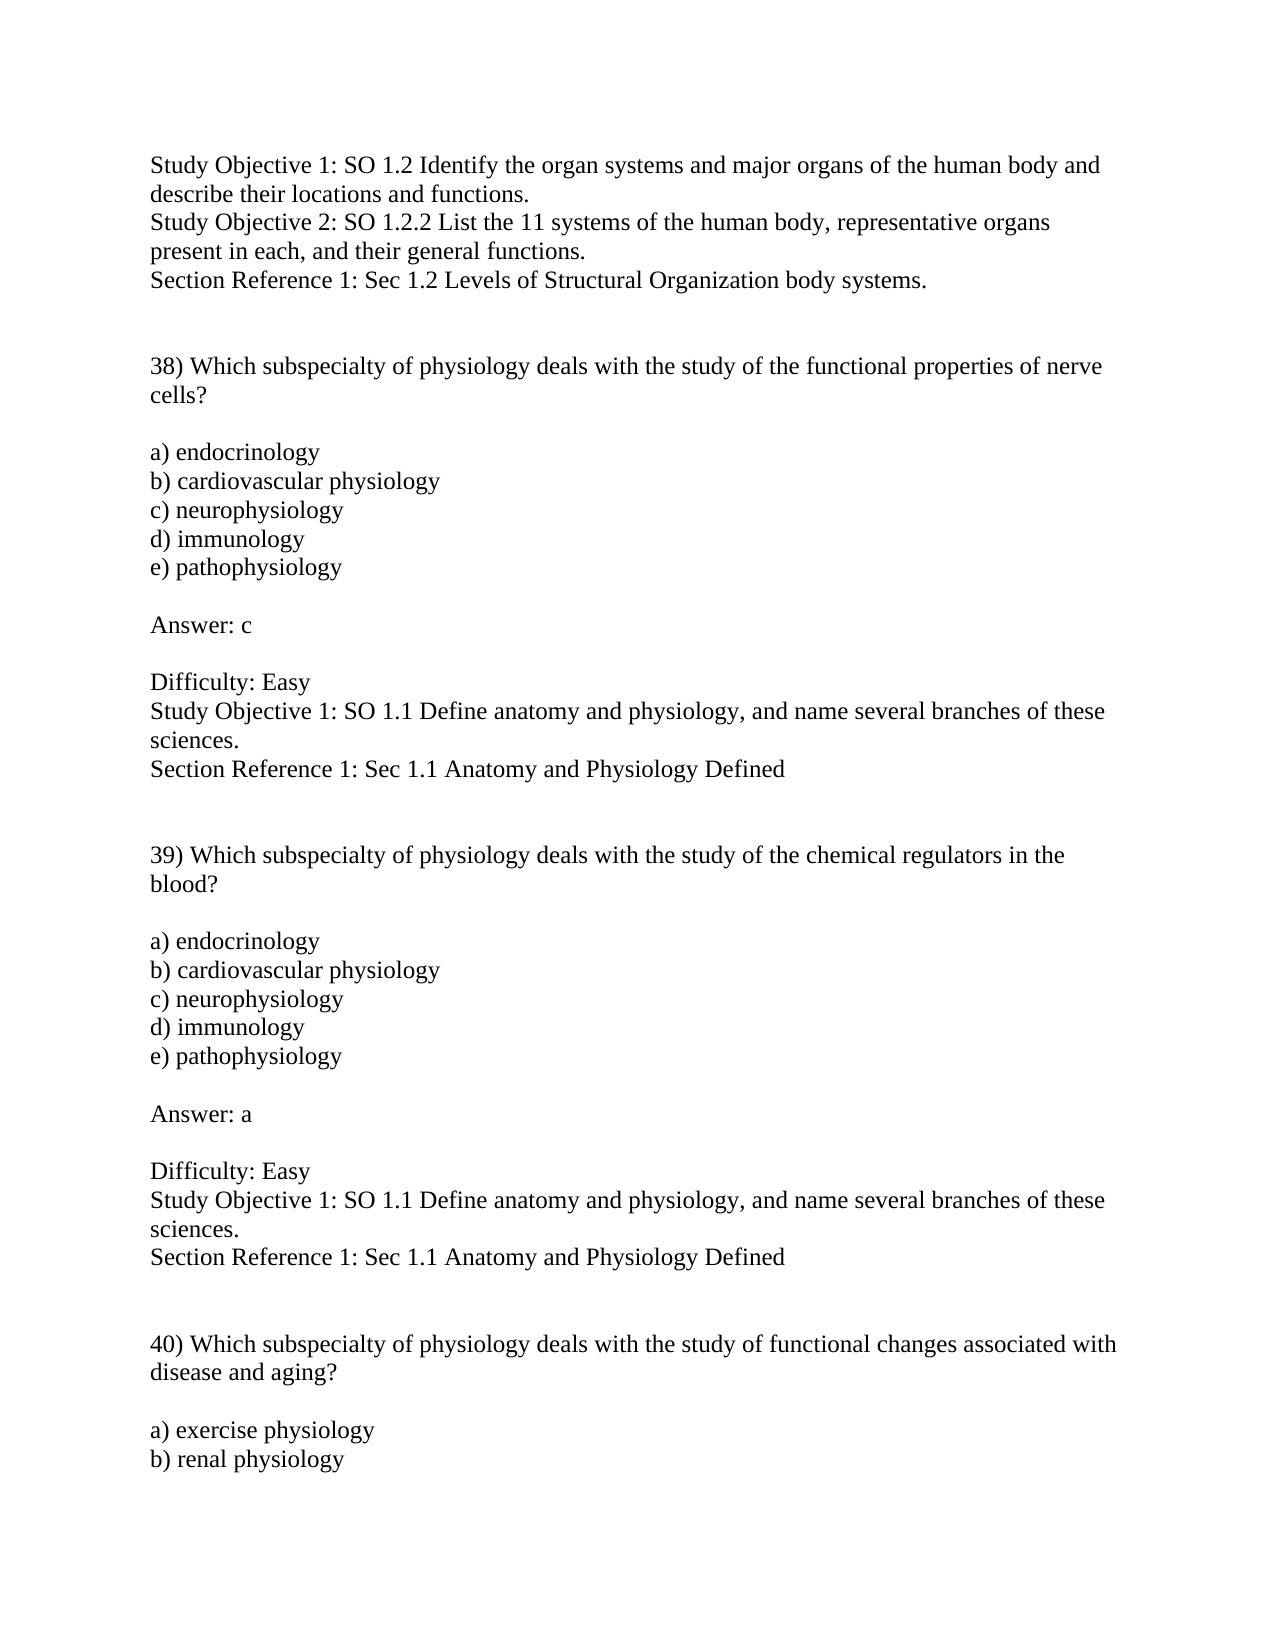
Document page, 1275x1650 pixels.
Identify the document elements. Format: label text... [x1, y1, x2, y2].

text Study Objective 1: SO 1.1 Define anatomy and physiology, and name several branches of these sciences. [150, 1185, 1125, 1242]
text b) renal physiology [150, 1444, 1125, 1472]
text Study Objective 2: SO 1.2.2 List the 11 systems of the human body, representative organs present in each, and their general functions. [150, 207, 1125, 265]
text Section Reference 1: Sec 1.1 Anatomy and Physiology Defined [150, 754, 1125, 782]
text Section Reference 1: Sec 1.2 Levels of Structural Organization body systems. [150, 265, 1125, 294]
text Difficulty: Easy [150, 667, 1125, 696]
text e) pathophysiology [150, 1041, 1125, 1070]
text Answer: a [150, 1099, 1125, 1127]
text c) neurophysiology [150, 984, 1125, 1012]
text a) exercise physiology [150, 1415, 1125, 1444]
text Difficulty: Easy [150, 1156, 1125, 1185]
text 40) Which subspecialty of physiology deals with the study of functional changes associated with disease and aging? [150, 1329, 1125, 1386]
text a) endocrinology [150, 437, 1125, 466]
text d) immunology [150, 1012, 1125, 1041]
text b) cardiovascular physiology [150, 955, 1125, 984]
text 39) Which subspecialty of physiology deals with the study of the chemical regulators in the blood? [150, 840, 1125, 897]
text d) immunology [150, 524, 1125, 552]
text Answer: c [150, 610, 1125, 639]
text Study Objective 1: SO 1.2 Identify the organ systems and major organs of the human body and describe their locations and functions. [150, 150, 1125, 207]
text e) pathophysiology [150, 552, 1125, 581]
text Section Reference 1: Sec 1.1 Anatomy and Physiology Defined [150, 1242, 1125, 1271]
text Study Objective 1: SO 1.1 Define anatomy and physiology, and name several branches of these sciences. [150, 696, 1125, 754]
text a) endocrinology [150, 926, 1125, 955]
text 38) Which subspecialty of physiology deals with the study of the functional properties of nerve cells? [150, 351, 1125, 409]
text c) neurophysiology [150, 495, 1125, 524]
text b) cardiovascular physiology [150, 466, 1125, 495]
